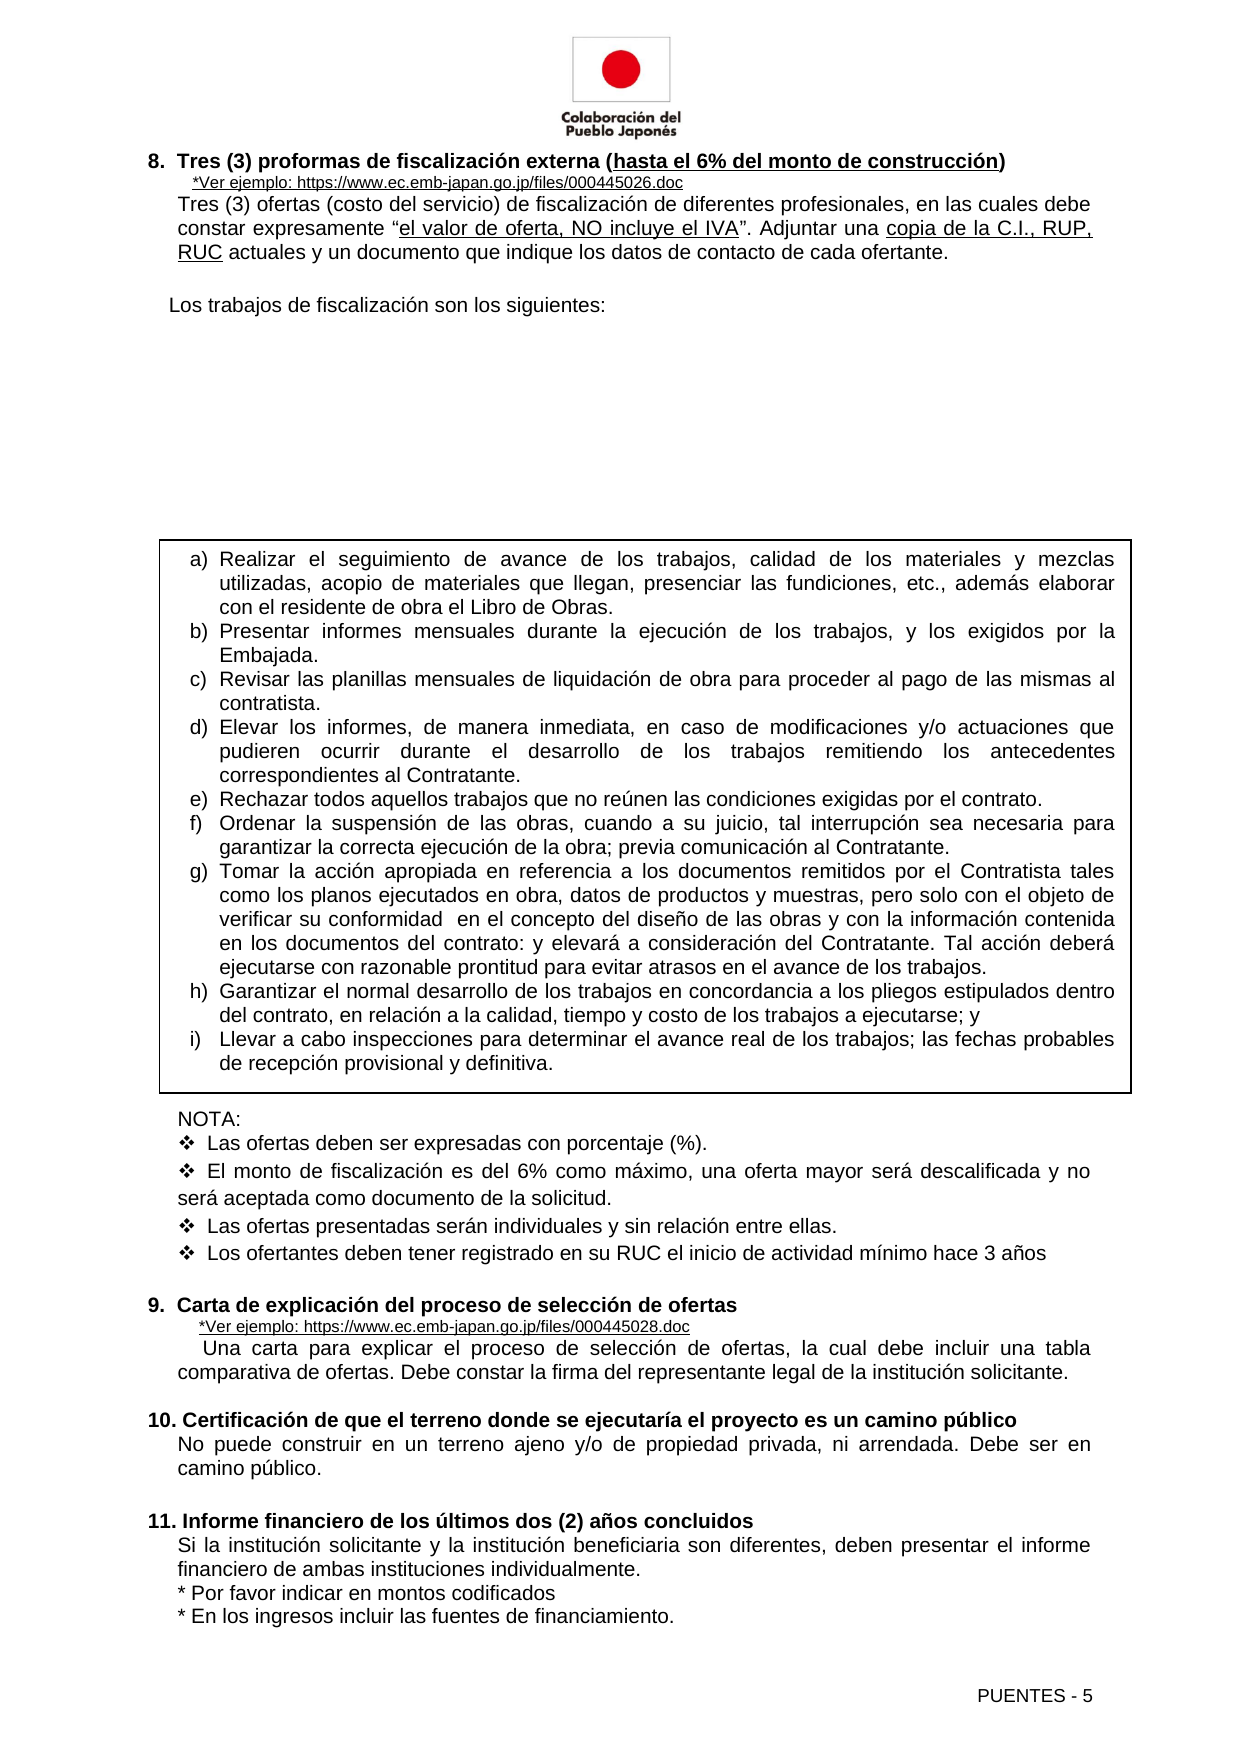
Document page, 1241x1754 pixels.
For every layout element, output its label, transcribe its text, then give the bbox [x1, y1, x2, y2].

text 8. Tres (3) proformas de fiscalización externa (hasta el 6% del monto de construcción) [148, 149, 1092, 173]
text Una carta para explicar el proceso de selección de ofertas, la cual debe incluir una tabla comparativa de ofertas. Debe constar la firma del representante legal de la institución solicitante. [148, 1336, 1092, 1384]
text *Ver ejemplo: https://www.ec.emb-japan.go.jp/files/000445026.doc [148, 173, 1092, 192]
text Los trabajos de fiscalización son los siguientes: [148, 292, 1092, 316]
picture [553, 29, 687, 149]
list Los ofertantes deben tener registrado en su RUC el inicio de actividad mínimo hace 3 años [177, 1241, 1092, 1265]
text Si la institución solicitante y la institución beneficiaria son diferentes, deben presentar el informe financiero de ambas instituciones individualmente. [177, 1532, 1092, 1580]
list El monto de fiscalización es del 6% como máximo, una oferta mayor será descalificada y no será aceptada como documento de la solicitud. [177, 1158, 1092, 1210]
text No puede construir en un terreno ajeno y/o de propiedad privada, ni arrendada. Debe ser en camino público. [162, 1432, 1092, 1480]
text * Por favor indicar en montos codificados [177, 1580, 1092, 1604]
text NOTA: [148, 1107, 1092, 1131]
text Tres (3) ofertas (costo del servicio) de fiscalización de diferentes profesionales, en las cuales debe constar expresamente “el valor de oferta, NO incluye el IVA”. Adjuntar una copia de la C.I., RUP, RUC actuales y un documento que indique los datos de contacto de cada ofertante. [177, 192, 1092, 264]
list Las ofertas deben ser expresadas con porcentaje (%). [177, 1131, 1092, 1155]
text 9. Carta de explicación del proceso de selección de ofertas [148, 1293, 1092, 1317]
list Las ofertas presentadas serán individuales y sin relación entre ellas. [177, 1214, 1092, 1238]
text 10. Certificación de que el terreno donde se ejecutaría el proyecto es un camino público [148, 1408, 1092, 1432]
text * En los ingresos incluir las fuentes de financiamiento. [177, 1604, 1092, 1628]
text *Ver ejemplo: https://www.ec.emb-japan.go.jp/files/000445028.doc [148, 1317, 1092, 1336]
text 11. Informe financiero de los últimos dos (2) años concluidos [148, 1508, 1092, 1532]
